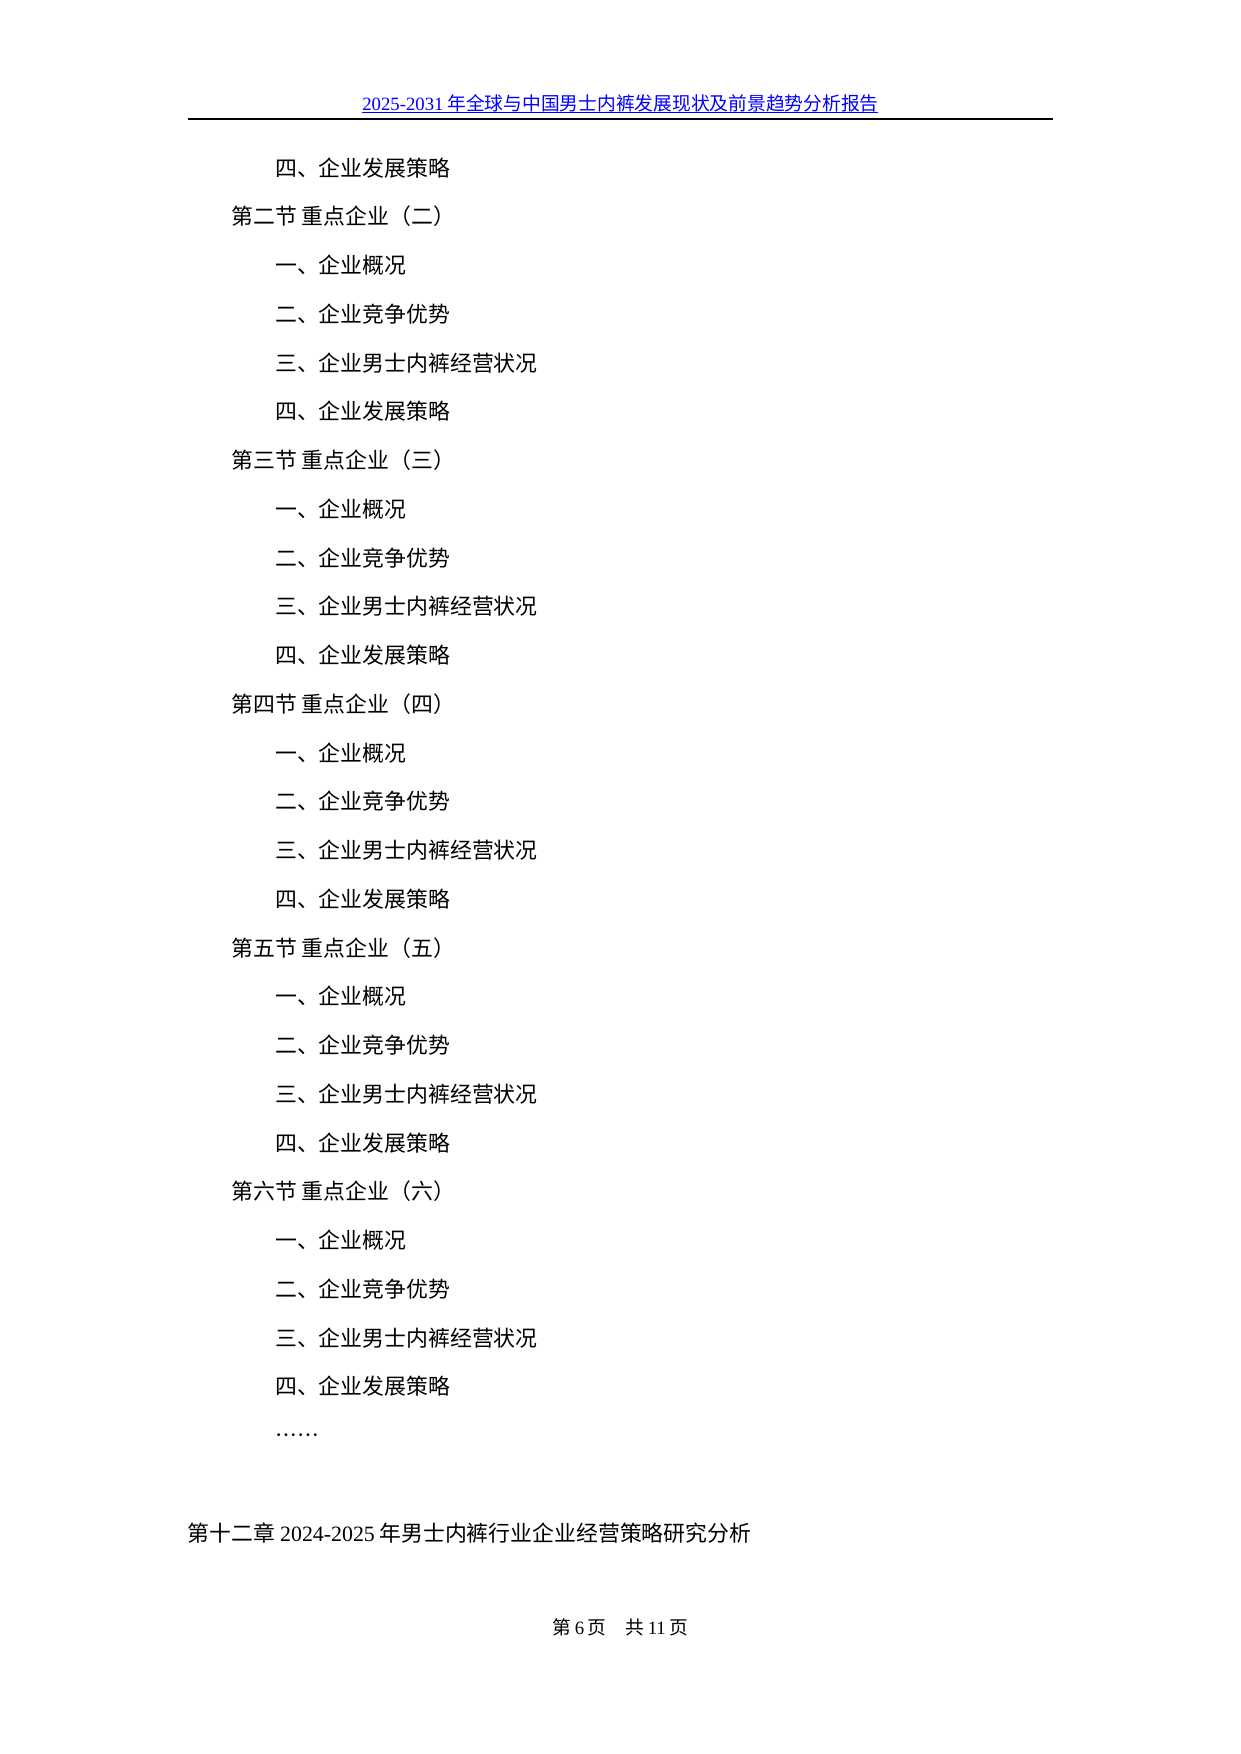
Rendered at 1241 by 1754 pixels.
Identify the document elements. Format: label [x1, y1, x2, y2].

text [187, 150, 1053, 1548]
